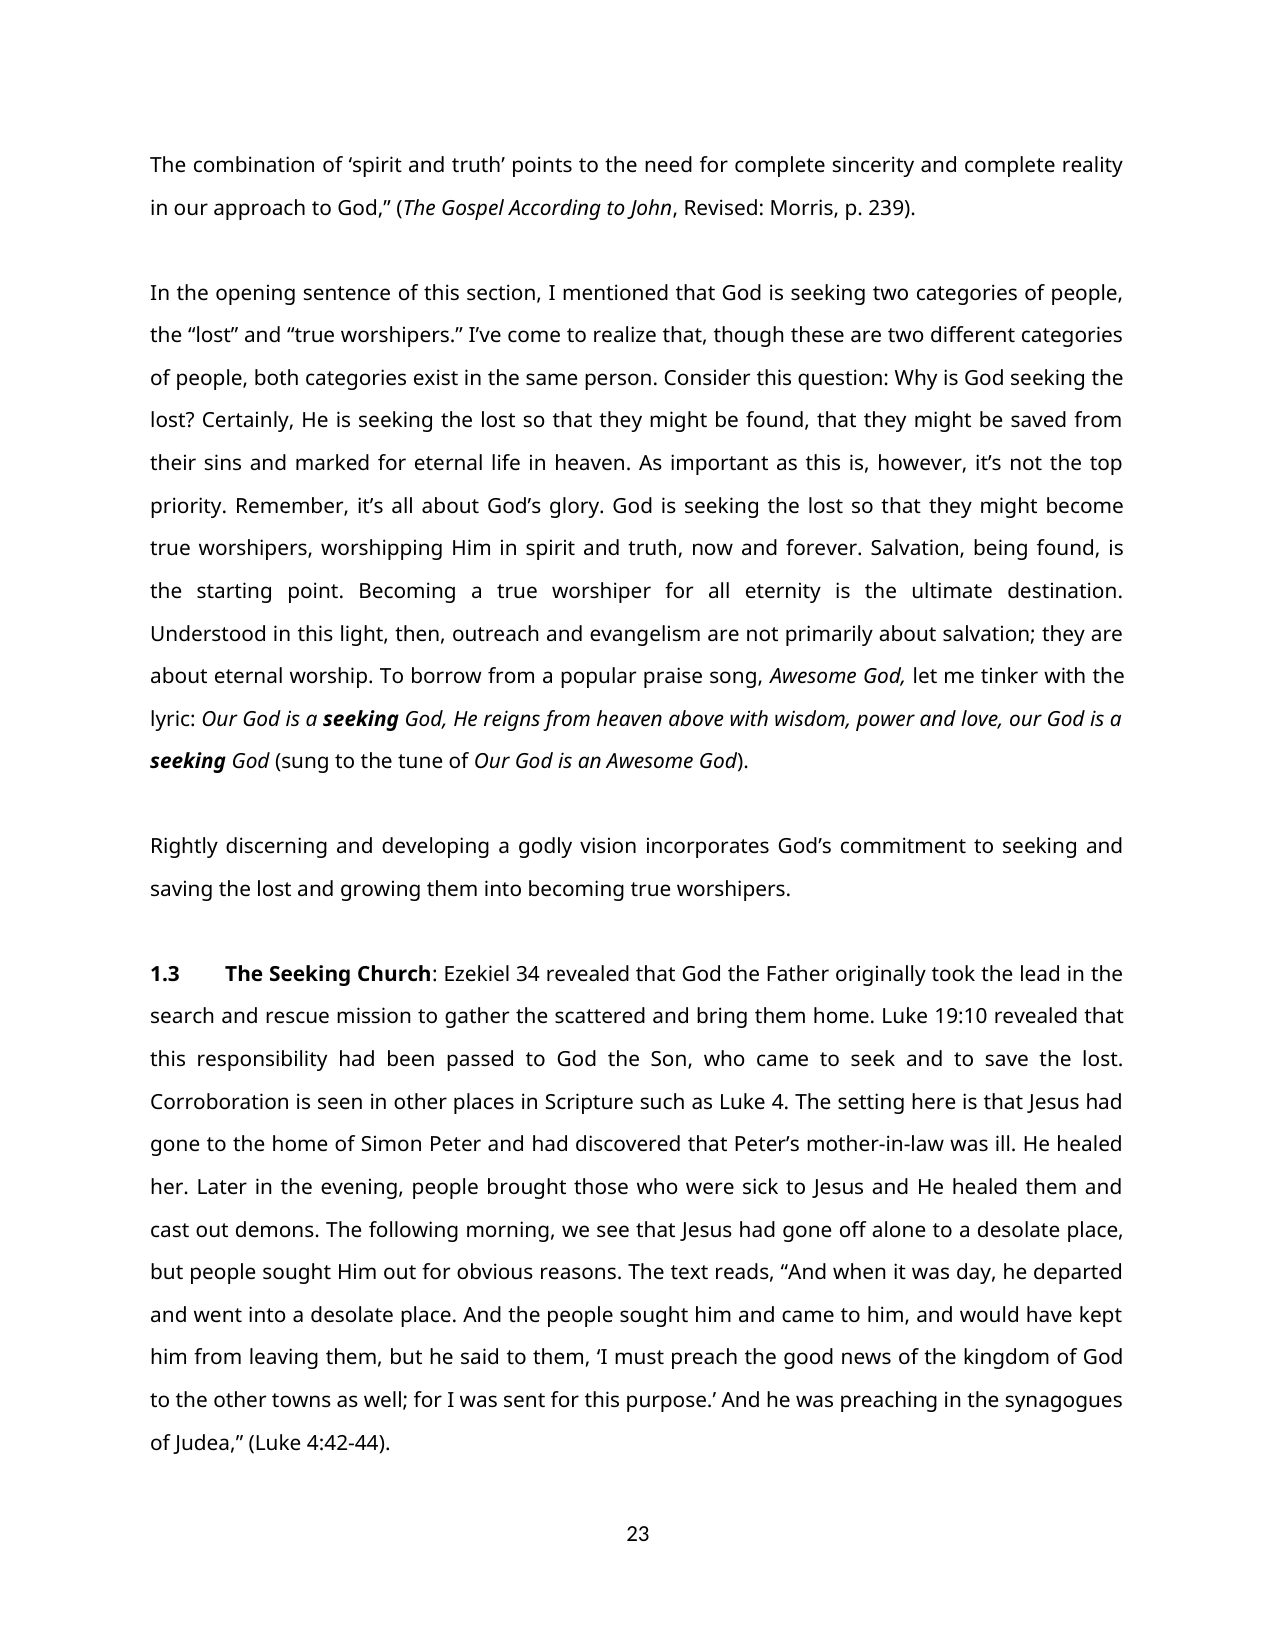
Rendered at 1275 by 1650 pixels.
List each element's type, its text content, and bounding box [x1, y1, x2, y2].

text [150, 150, 1125, 221]
text 1.3 The Seeking Church: Ezekiel 34 revealed that God the Father originally took the lead in the search and rescue mission to gather the scattered and bring them home. Luke 19:10 revealed that this responsibility had been passed to God the Son, who came to seek and to save the lost. Corroboration is seen in other places in Scripture such as Luke 4. The setting here is that Jesus had gone to the home of Simon Peter and had discovered that Peter’s mother-in-law was ill. He healed her. Later in the evening, people brought those who were sick to Jesus and He healed them and cast out demons. The following morning, we see that Jesus had gone off alone to a desolate place, but people sought Him out for obvious reasons. The text reads, “And when it was day, he departed and went into a desolate place. And the people sought him and came to him, and would have kept him from leaving them, but he said to them, ‘I must preach the good news of the kingdom of God to the other towns as well; for I was sent for this purpose.’ And he was preaching in the synagogues of Judea,” (Luke 4:42-44). [150, 959, 1125, 1456]
text In the opening sentence of this section, I mentioned that God is seeking two categories of people, the “lost” and “true worshipers.” I’ve come to realize that, though these are two different categories of people, both categories exist in the same person. Consider this question: Why is God seeking the lost? Certainly, He is seeking the lost so that they might be found, that they might be saved from their sins and marked for eternal life in heaven. As important as this is, however, it’s not the top priority. Remember, it’s all about God’s glory. God is seeking the lost so that they might become true worshipers, worshipping Him in spirit and truth, now and forever. Salvation, being found, is the starting point. Becoming a true worshiper for all eternity is the ultimate destination. Understood in this light, then, outreach and evangelism are not primarily about salvation; they are about eternal worship. To borrow from a popular praise song, Awesome God, let me tinker with the lyric: Our God is a seeking God, He reigns from heaven above with wisdom, power and love, our God is a seeking God (sung to the tune of Our God is an Awesome God). [150, 278, 1125, 775]
text Rightly discerning and developing a godly vision incorporates God’s commitment to seeking and saving the lost and growing them into becoming true worshipers. [150, 832, 1125, 903]
